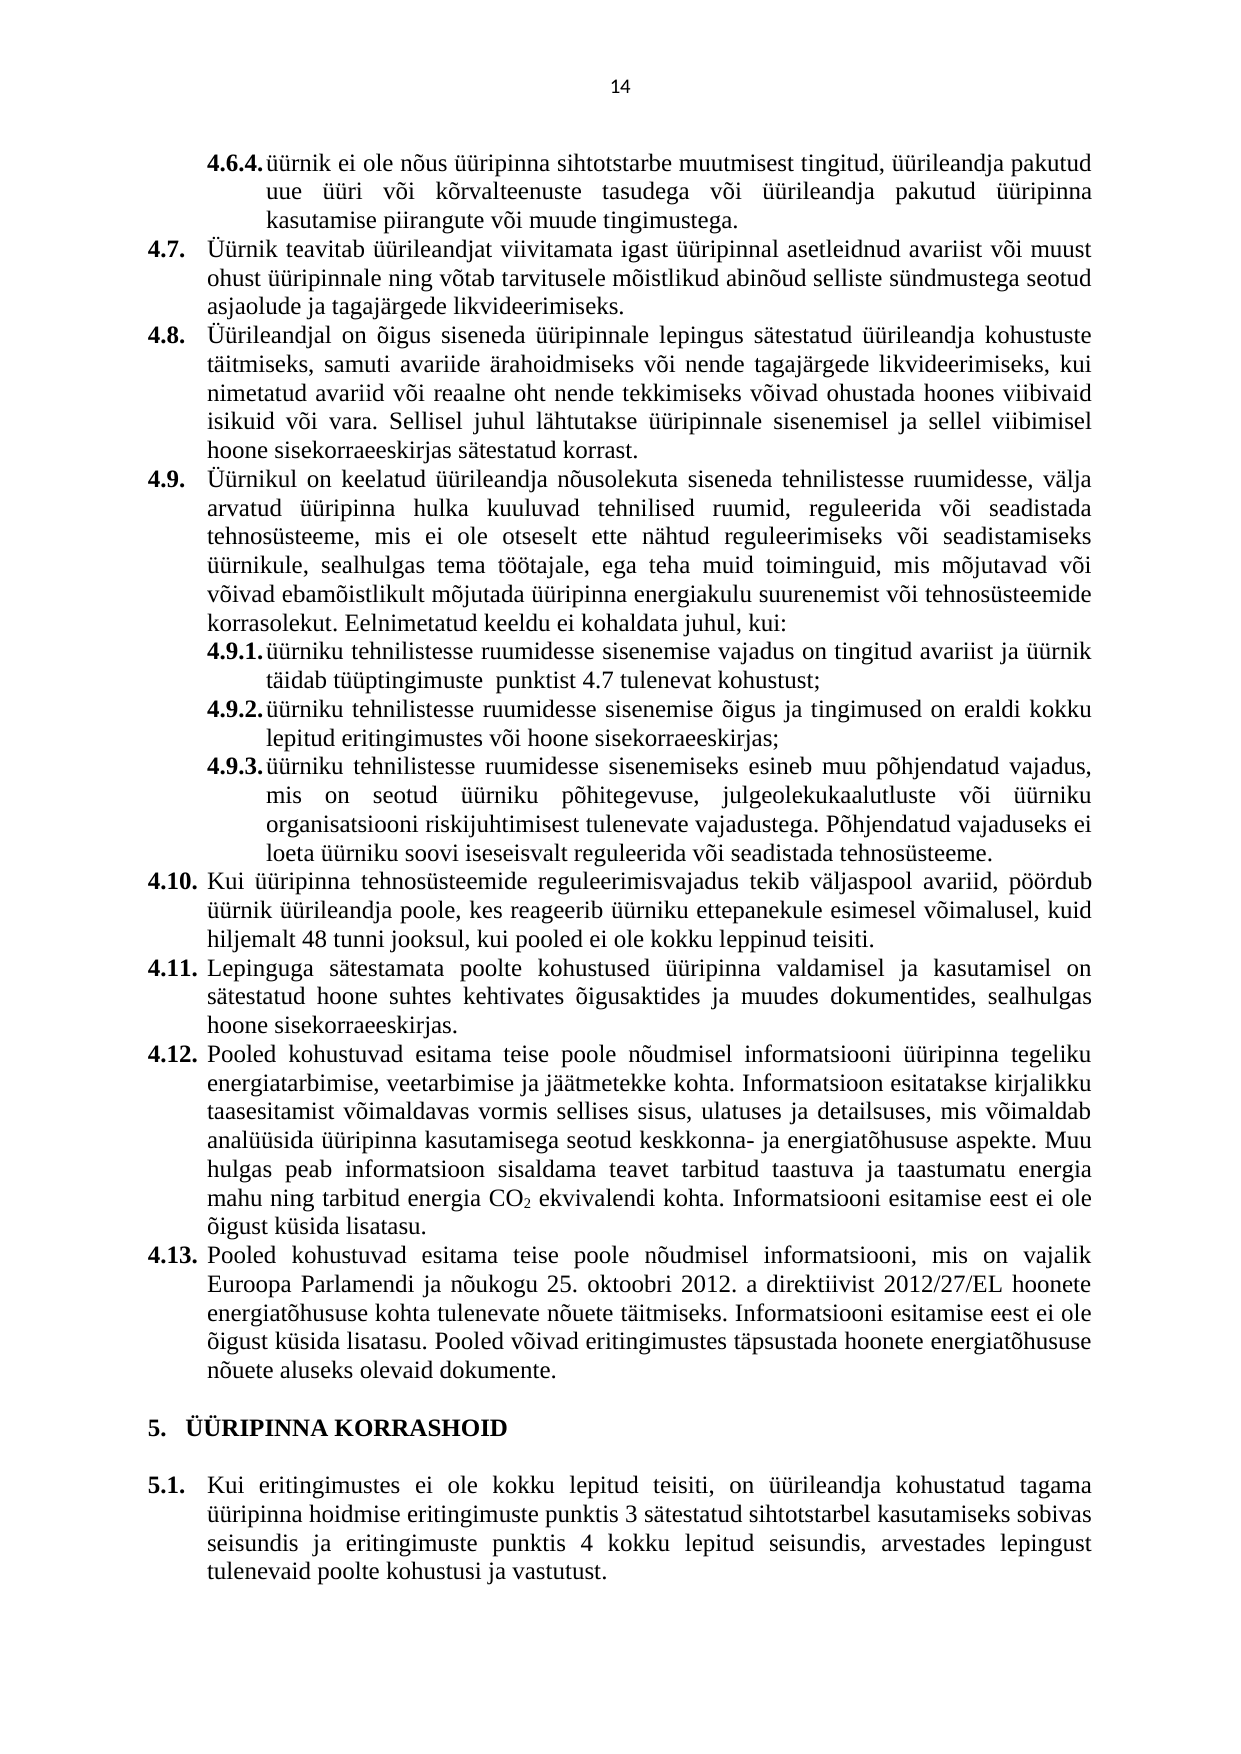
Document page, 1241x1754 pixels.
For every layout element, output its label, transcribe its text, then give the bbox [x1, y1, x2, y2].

list ÜÜRIPINNA KORRASHOID [148, 1413, 1092, 1441]
list Pooled kohustuvad esitama teise poole nõudmisel informatsiooni üüripinna tegeliku energiatarbimise, veetarbimise ja jäätmetekke kohta. Informatsioon esitatakse kirjalikku taasesitamist võimaldavas vormis sellises sisus, ulatuses ja detailsuses, mis võimaldab analüüsida üüripinna kasutamisega seotud keskkonna- ja energiatõhususe aspekte. Muu hulgas peab informatsioon sisaldama teavet tarbitud taastuva ja taastumatu energia mahu ning tarbitud energia CO2 ekvivalendi kohta. Informatsiooni esitamise eest ei ole õigust küsida lisatasu. [148, 1039, 1092, 1240]
list üürnik ei ole nõus üüripinna sihtotstarbe muutmisest tingitud, üürileandja pakutud uue üüri või kõrvalteenuste tasudega või üürileandja pakutud üüripinna kasutamise piirangute või muude tingimustega. [207, 148, 1092, 234]
list Pooled kohustuvad esitama teise poole nõudmisel informatsiooni, mis on vajalik Euroopa Parlamendi ja nõukogu 25. oktoobri 2012. a direktiivist 2012/27/EL hoonete energiatõhususe kohta tulenevate nõuete täitmiseks. Informatsiooni esitamise eest ei ole õigust küsida lisatasu. Pooled võivad eritingimustes täpsustada hoonete energiatõhususe nõuete aluseks olevaid dokumente. [148, 1240, 1092, 1384]
list Üürnikul on keelatud üürileandja nõusolekuta siseneda tehnilistesse ruumidesse, välja arvatud üüripinna hulka kuuluvad tehnilised ruumid, reguleerida või seadistada tehnosüsteeme, mis ei ole otseselt ette nähtud reguleerimiseks või seadistamiseks üürnikule, sealhulgas tema töötajale, ega teha muid toiminguid, mis mõjutavad või võivad ebamõistlikult mõjutada üüripinna energiakulu suurenemist või tehnosüsteemide korrasolekut. Eelnimetatud keeldu ei kohaldata juhul, kui: [148, 464, 1092, 636]
list Kui eritingimustes ei ole kokku lepitud teisiti, on üürileandja kohustatud tagama üüripinna hoidmise eritingimuste punktis 3 sätestatud sihtotstarbel kasutamiseks sobivas seisundis ja eritingimuste punktis 4 kokku lepitud seisundis, arvestades lepingust tulenevaid poolte kohustusi ja vastutust. [148, 1470, 1092, 1585]
list Kui üüripinna tehnosüsteemide reguleerimisvajadus tekib väljaspool avariid, pöördub üürnik üürileandja poole, kes reageerib üürniku ettepanekule esimesel võimalusel, kuid hiljemalt 48 tunni jooksul, kui pooled ei ole kokku leppinud teisiti. [148, 866, 1092, 953]
list Üürileandjal on õigus siseneda üüripinnale lepingus sätestatud üürileandja kohustuste täitmiseks, samuti avariide ärahoidmiseks või nende tagajärgede likvideerimiseks, kui nimetatud avariid või reaalne oht nende tekkimiseks võivad ohustada hoones viibivaid isikuid või vara. Sellisel juhul lähtutakse üüripinnale sisenemisel ja sellel viibimisel hoone sisekorraeeskirjas sätestatud korrast. [148, 320, 1092, 464]
list üürniku tehnilistesse ruumidesse sisenemiseks esineb muu põhjendatud vajadus, mis on seotud üürniku põhitegevuse, julgeolekukaalutluste või üürniku organisatsiooni riskijuhtimisest tulenevate vajadustega. Põhjendatud vajaduseks ei loeta üürniku soovi iseseisvalt reguleerida või seadistada tehnosüsteeme. [207, 751, 1092, 866]
list üürniku tehnilistesse ruumidesse sisenemise vajadus on tingitud avariist ja üürnik täidab tüüptingimuste punktist 4.7 tulenevat kohustust; [207, 636, 1092, 694]
list Üürnik teavitab üürileandjat viivitamata igast üüripinnal asetleidnud avariist või muust ohust üüripinnale ning võtab tarvitusele mõistlikud abinõud selliste sündmustega seotud asjaolude ja tagajärgede likvideerimiseks. [148, 234, 1092, 320]
list üürniku tehnilistesse ruumidesse sisenemise õigus ja tingimused on eraldi kokku lepitud eritingimustes või hoone sisekorraeeskirjas; [207, 694, 1092, 751]
list Lepinguga sätestamata poolte kohustused üüripinna valdamisel ja kasutamisel on sätestatud hoone suhtes kehtivates õigusaktides ja muudes dokumentides, sealhulgas hoone sisekorraeeskirjas. [148, 953, 1092, 1039]
